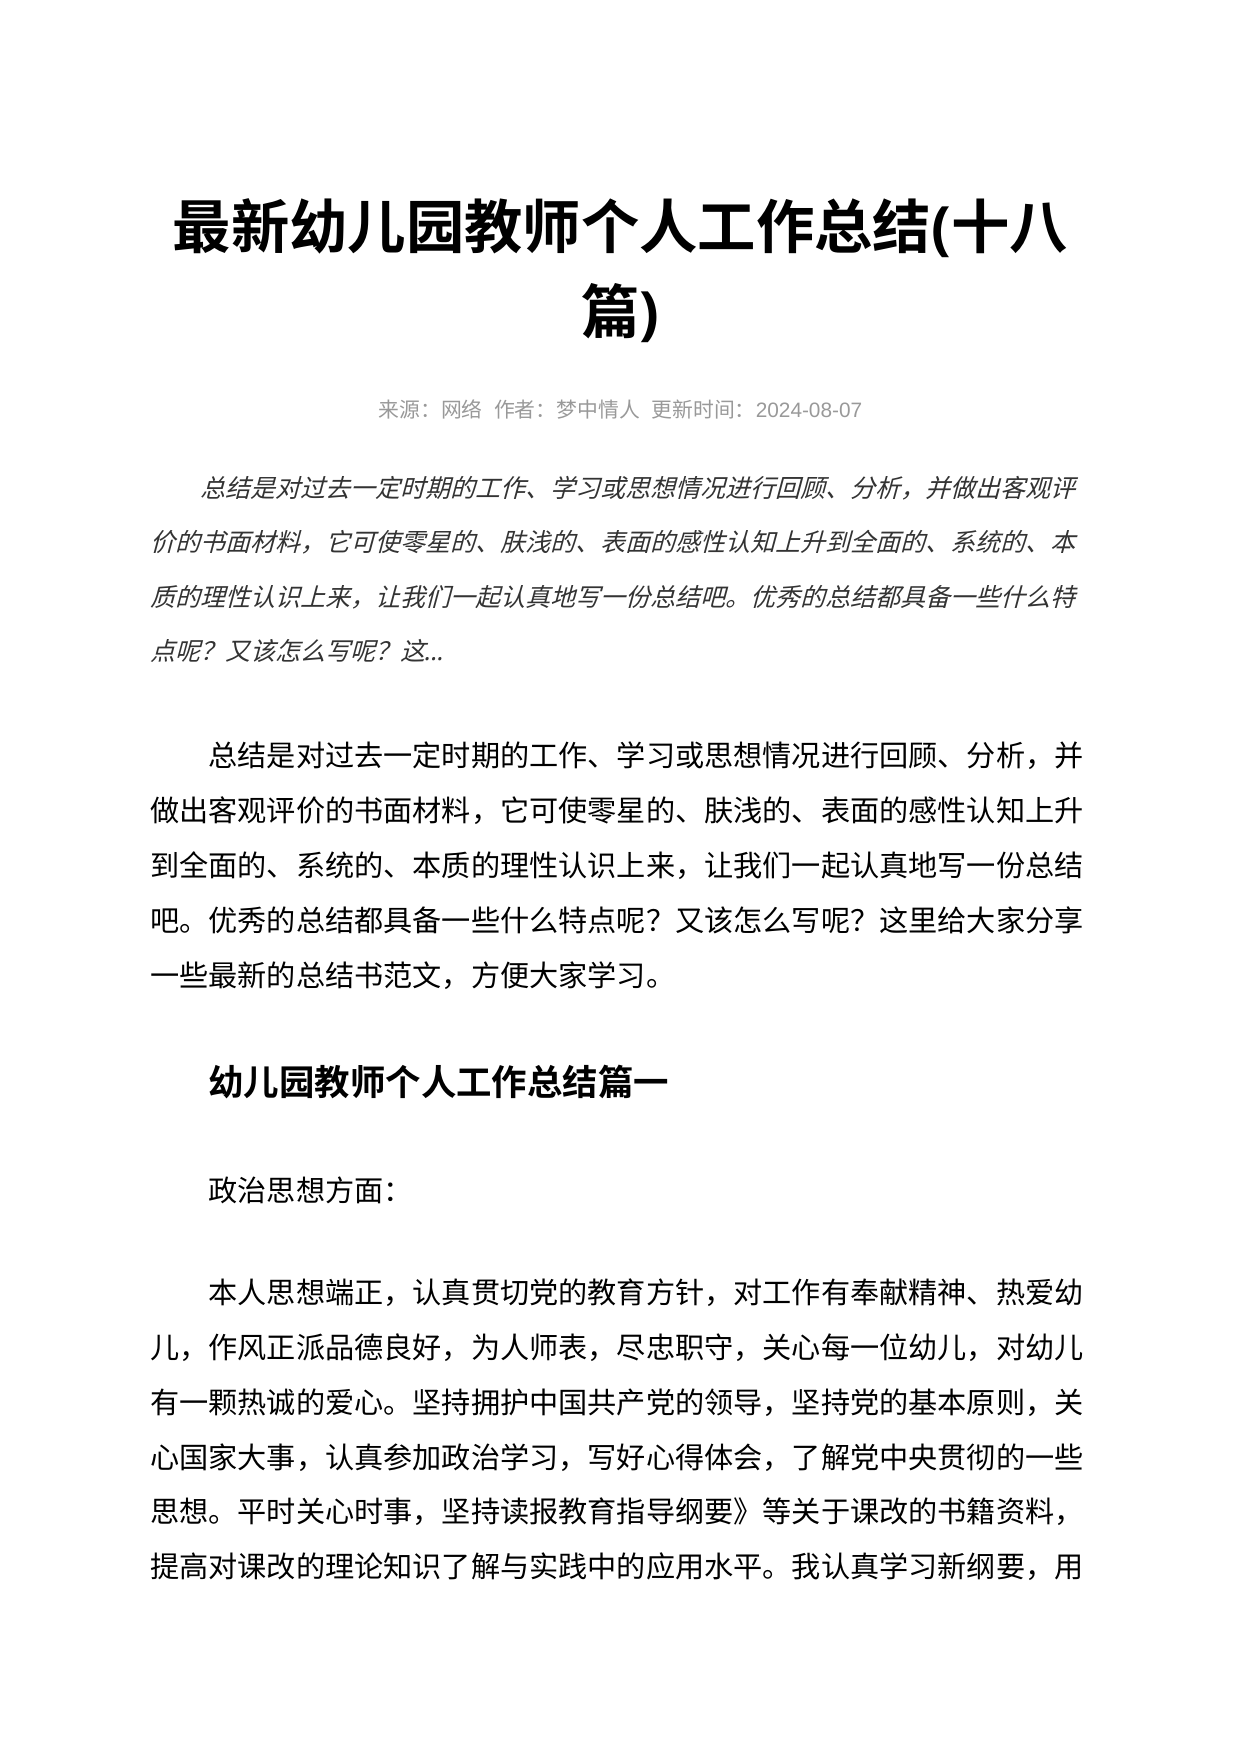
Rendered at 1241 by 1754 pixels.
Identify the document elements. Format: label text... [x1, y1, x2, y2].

text 政治思想方面： [150, 1168, 1090, 1210]
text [150, 1269, 1090, 1586]
text 来源：网络 作者：梦中情人 更新时间：2024-08-07 [150, 398, 1090, 422]
text 幼儿园教师个人工作总结篇一 [150, 1054, 1090, 1106]
subtitle 最新幼儿园教师个人工作总结(十八篇) [150, 181, 1090, 351]
text 总结是对过去一定时期的工作、学习或思想情况进行回顾、分析，并做出客观评价的书面材料，它可使零星的、肤浅的、表面的感性认知上升到全面的、系统的、本质的理性认识上来，让我们一起认真地写一份总结吧。优秀的总结都具备一些什么特点呢？又该怎么写呢？这里给大家分享一些最新的总结书范文，方便大家学习。 [150, 733, 1090, 995]
text 总结是对过去一定时期的工作、学习或思想情况进行回顾、分析，并做出客观评价的书面材料，它可使零星的、肤浅的、表面的感性认知上升到全面的、系统的、本质的理性认识上来，让我们一起认真地写一份总结吧。优秀的总结都具备一些什么特点呢？又该怎么写呢？这... [150, 468, 1090, 668]
